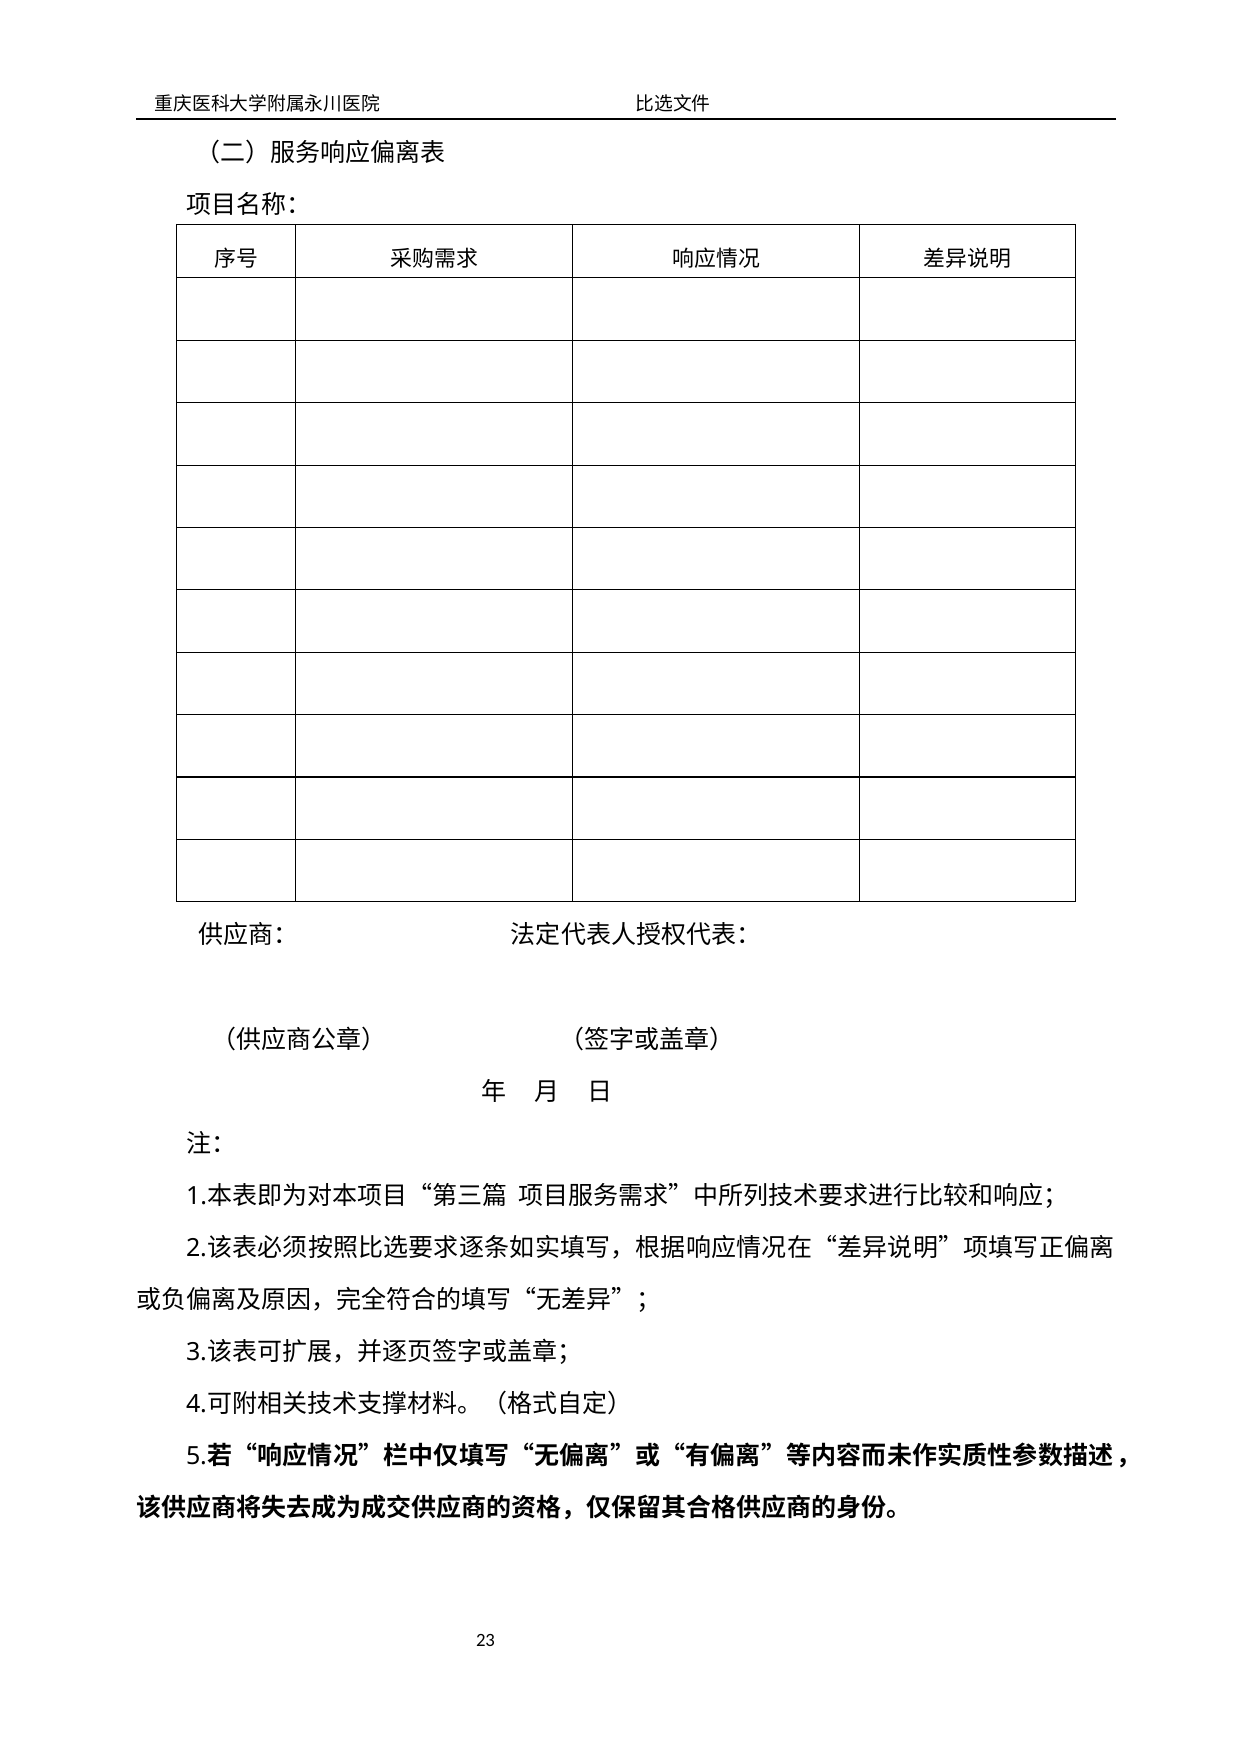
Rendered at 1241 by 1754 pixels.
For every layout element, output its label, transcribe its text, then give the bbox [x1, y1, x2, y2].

table_cell [573, 466, 859, 527]
table_cell [860, 590, 1075, 652]
table_cell [860, 528, 1075, 589]
table_header 差异说明 [860, 225, 1075, 277]
table_cell [177, 403, 295, 464]
table_cell [177, 653, 295, 714]
table_cell [573, 278, 859, 340]
text 5.若“响应情况”栏中仅填写“无偏离”或“有偏离”等内容而未作实质性参数描述，该供应商将失去成为成交供应商的资格，仅保留其合格供应商的身份。 [136, 1423, 1116, 1527]
table_cell [296, 590, 572, 652]
table_cell [296, 653, 572, 714]
table_cell [177, 778, 295, 839]
table_cell [177, 278, 295, 340]
table_cell [860, 715, 1075, 776]
table_cell [296, 840, 572, 901]
table_cell [573, 653, 859, 714]
table_cell [573, 341, 859, 402]
text （二）服务响应偏离表 [136, 120, 1116, 172]
table_cell [860, 278, 1075, 340]
table_cell [860, 653, 1075, 714]
table_cell [296, 778, 572, 839]
table_cell [177, 341, 295, 402]
table_header 序号 [177, 225, 295, 277]
table_header 采购需求 [296, 225, 572, 277]
table_cell [177, 715, 295, 776]
table_cell [296, 715, 572, 776]
table_cell [296, 278, 572, 340]
table_cell [860, 403, 1075, 464]
text 3.该表可扩展，并逐页签字或盖章； [136, 1319, 1116, 1371]
table_cell [296, 528, 572, 589]
text 年 月 日 [136, 1058, 1116, 1111]
table_cell [573, 840, 859, 901]
table_cell [296, 341, 572, 402]
table_cell [177, 528, 295, 589]
table_cell [573, 778, 859, 839]
text 注： [136, 1111, 1116, 1163]
text 项目名称： [136, 172, 1116, 224]
table_cell [296, 466, 572, 527]
table_cell [573, 403, 859, 464]
text （供应商公章） （签字或盖章） [136, 1006, 1116, 1058]
text 2.该表必须按照比选要求逐条如实填写，根据响应情况在“差异说明”项填写正偏离或负偏离及原因，完全符合的填写“无差异”； [136, 1215, 1116, 1319]
table_cell [573, 590, 859, 652]
text 4.可附相关技术支撑材料。（格式自定） [136, 1371, 1116, 1423]
table_cell [573, 715, 859, 776]
table_cell [860, 840, 1075, 901]
table_cell [860, 778, 1075, 839]
table_cell [860, 466, 1075, 527]
table_cell [573, 528, 859, 589]
table_cell [177, 466, 295, 527]
table_cell [296, 403, 572, 464]
table_header 响应情况 [573, 225, 859, 277]
table_cell [177, 590, 295, 652]
table_cell [177, 840, 295, 901]
table_cell [860, 341, 1075, 402]
text 1.本表即为对本项目“第三篇 项目服务需求”中所列技术要求进行比较和响应； [136, 1163, 1116, 1215]
text 供应商： 法定代表人授权代表： [136, 902, 1116, 954]
